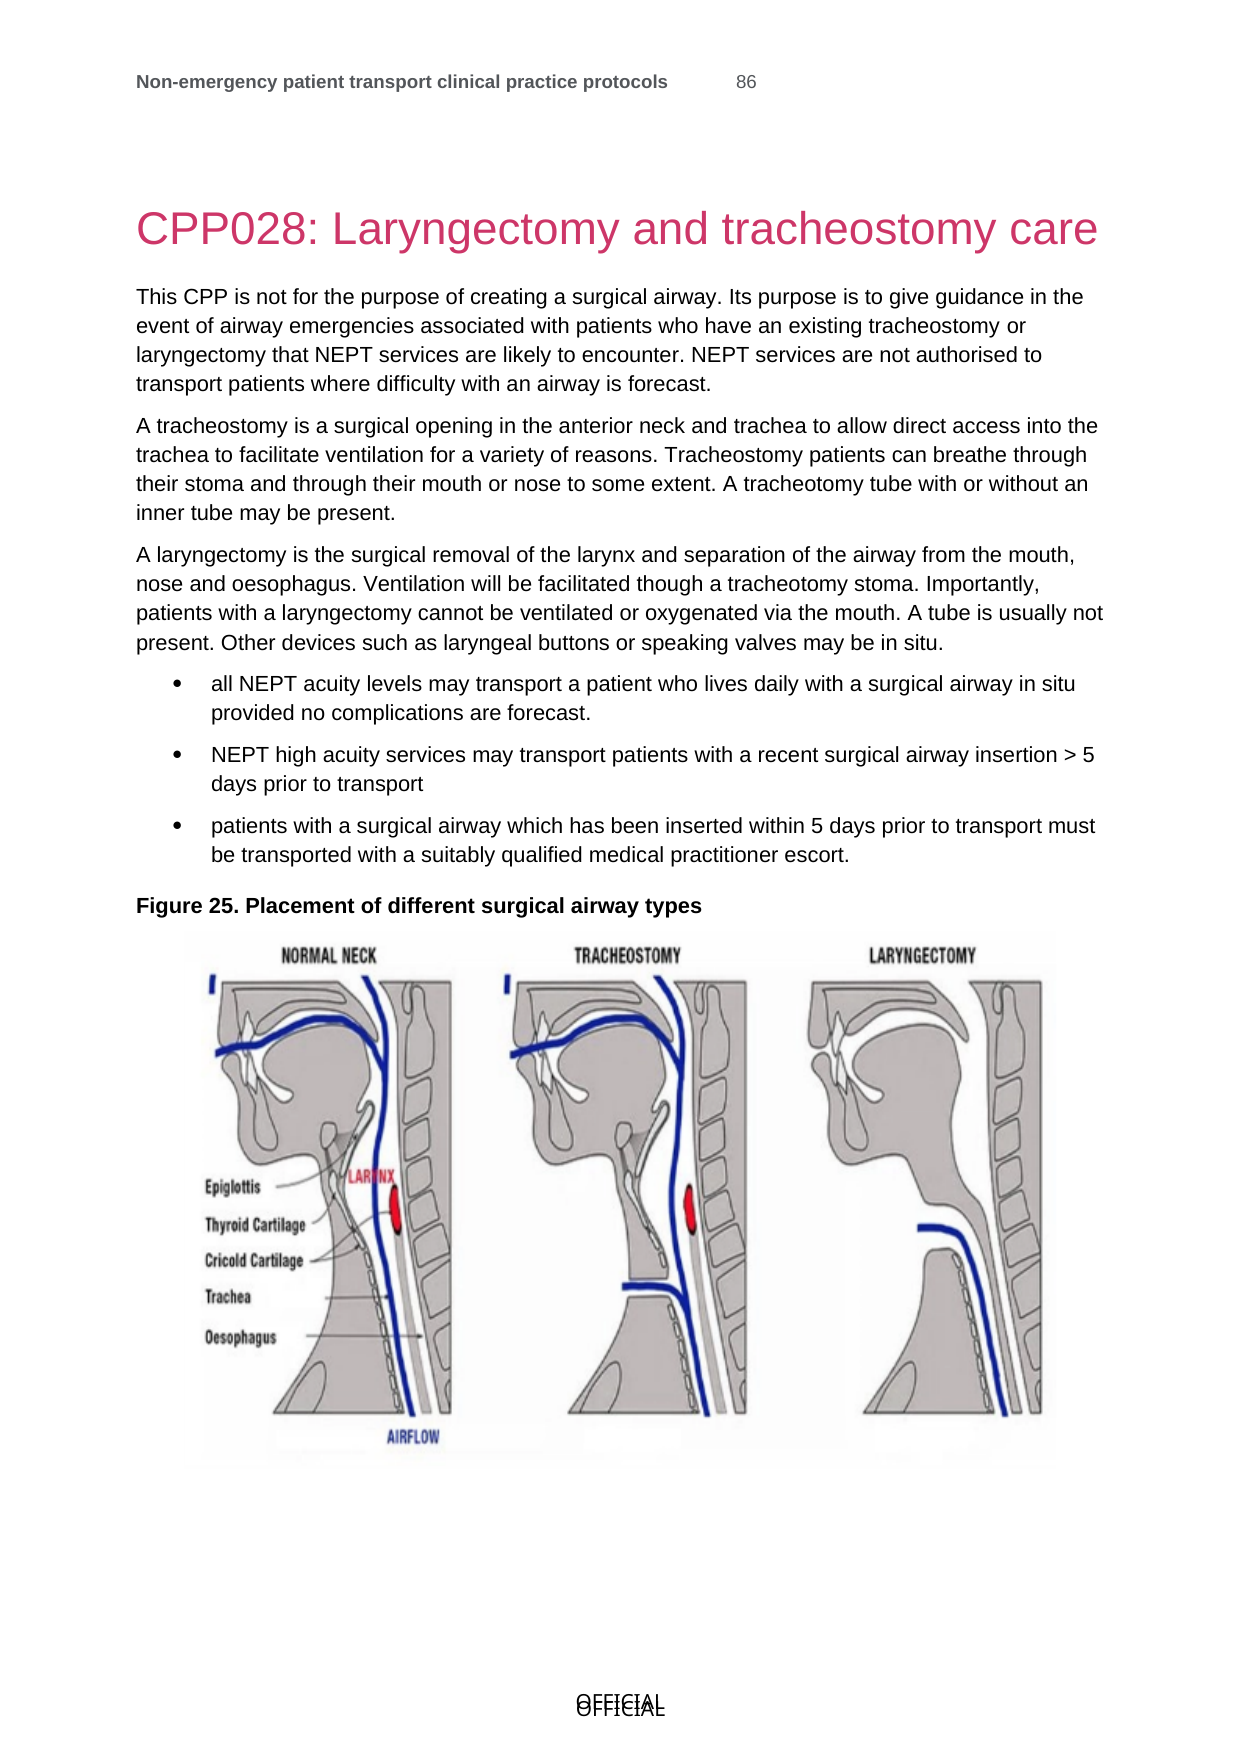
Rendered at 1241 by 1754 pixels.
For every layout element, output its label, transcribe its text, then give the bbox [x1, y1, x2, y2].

text Figure 25. Placement of different surgical airway types [136, 892, 1104, 918]
text A tracheostomy is a surgical opening in the anterior neck and trachea to allow direct access into the trachea to facilitate ventilation for a variety of reasons. Tracheostomy patients can breathe through their stoma and through their mouth or nose to some extent. A tracheotomy tube with or without an inner tube may be present. [136, 409, 1104, 525]
text A laryngectomy is the surgical removal of the larynx and separation of the airway from the mouth, nose and oesophagus. Ventilation will be facilitated though a tracheotomy stoma. Importantly, patients with a laryngectomy cannot be ventilated or oxygenated via the mouth. A tube is usually not present. Other devices such as laryngeal buttons or speaking valves may be in situ. [136, 538, 1104, 654]
subtitle CPP028: Laryngectomy and tracheostomy care [136, 202, 1104, 254]
list patients with a surgical airway which has been inserted within 5 days prior to transport must be transported with a suitably qualified medical practitioner escort. [173, 809, 1104, 867]
list NEPT high acuity services may transport patients with a recent surgical airway insertion > 5 days prior to transport [173, 738, 1104, 796]
list all NEPT acuity levels may transport a patient who lives daily with a surgical airway in situ provided no complications are forecast. [173, 667, 1104, 725]
text This CPP is not for the purpose of creating a surgical airway. Its purpose is to give guidance in the event of airway emergencies associated with patients who have an existing tracheostomy or laryngectomy that NEPT services are likely to encounter. NEPT services are not authorised to transport patients where difficulty with an airway is forecast. [136, 279, 1104, 396]
picture [183, 930, 1057, 1469]
